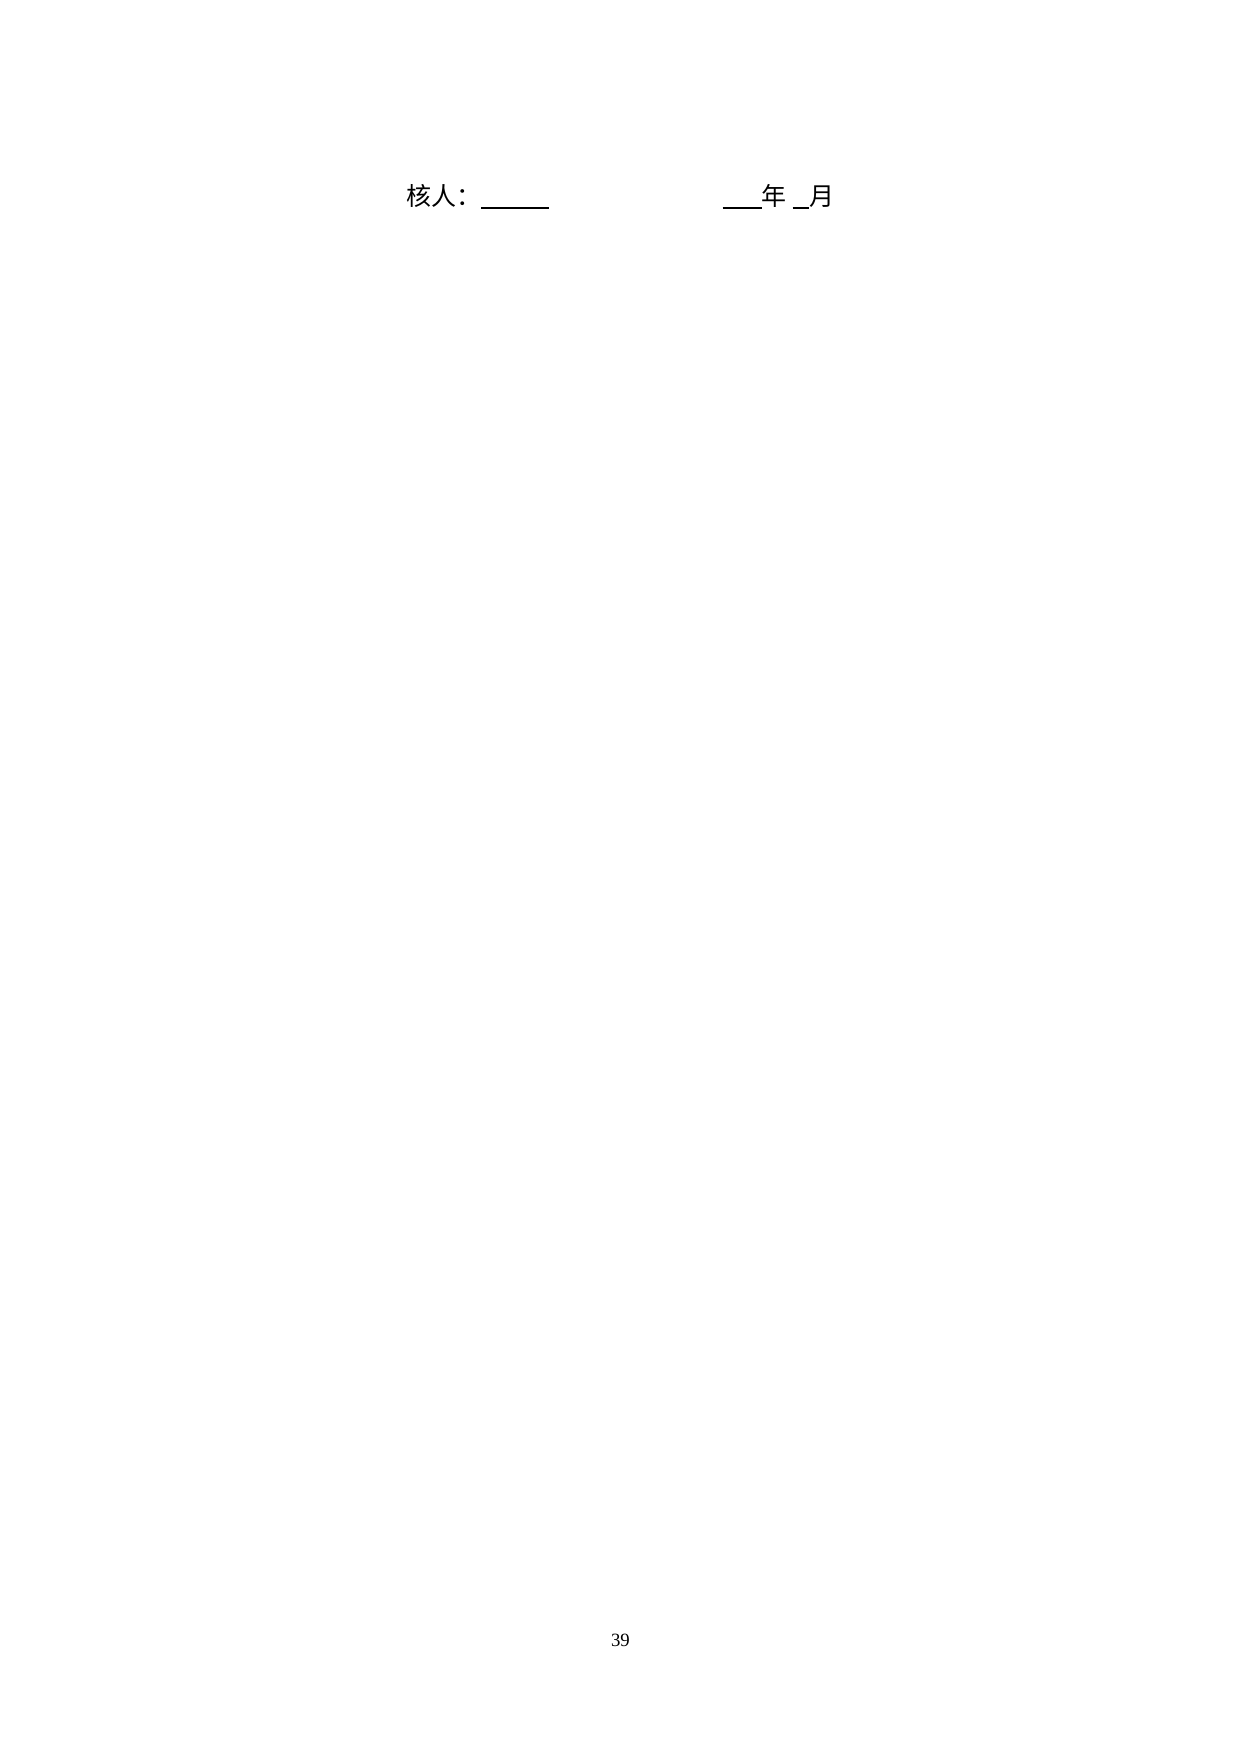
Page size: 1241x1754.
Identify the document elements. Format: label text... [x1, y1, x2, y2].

text 审核人： 年 月 [148, 162, 1092, 227]
